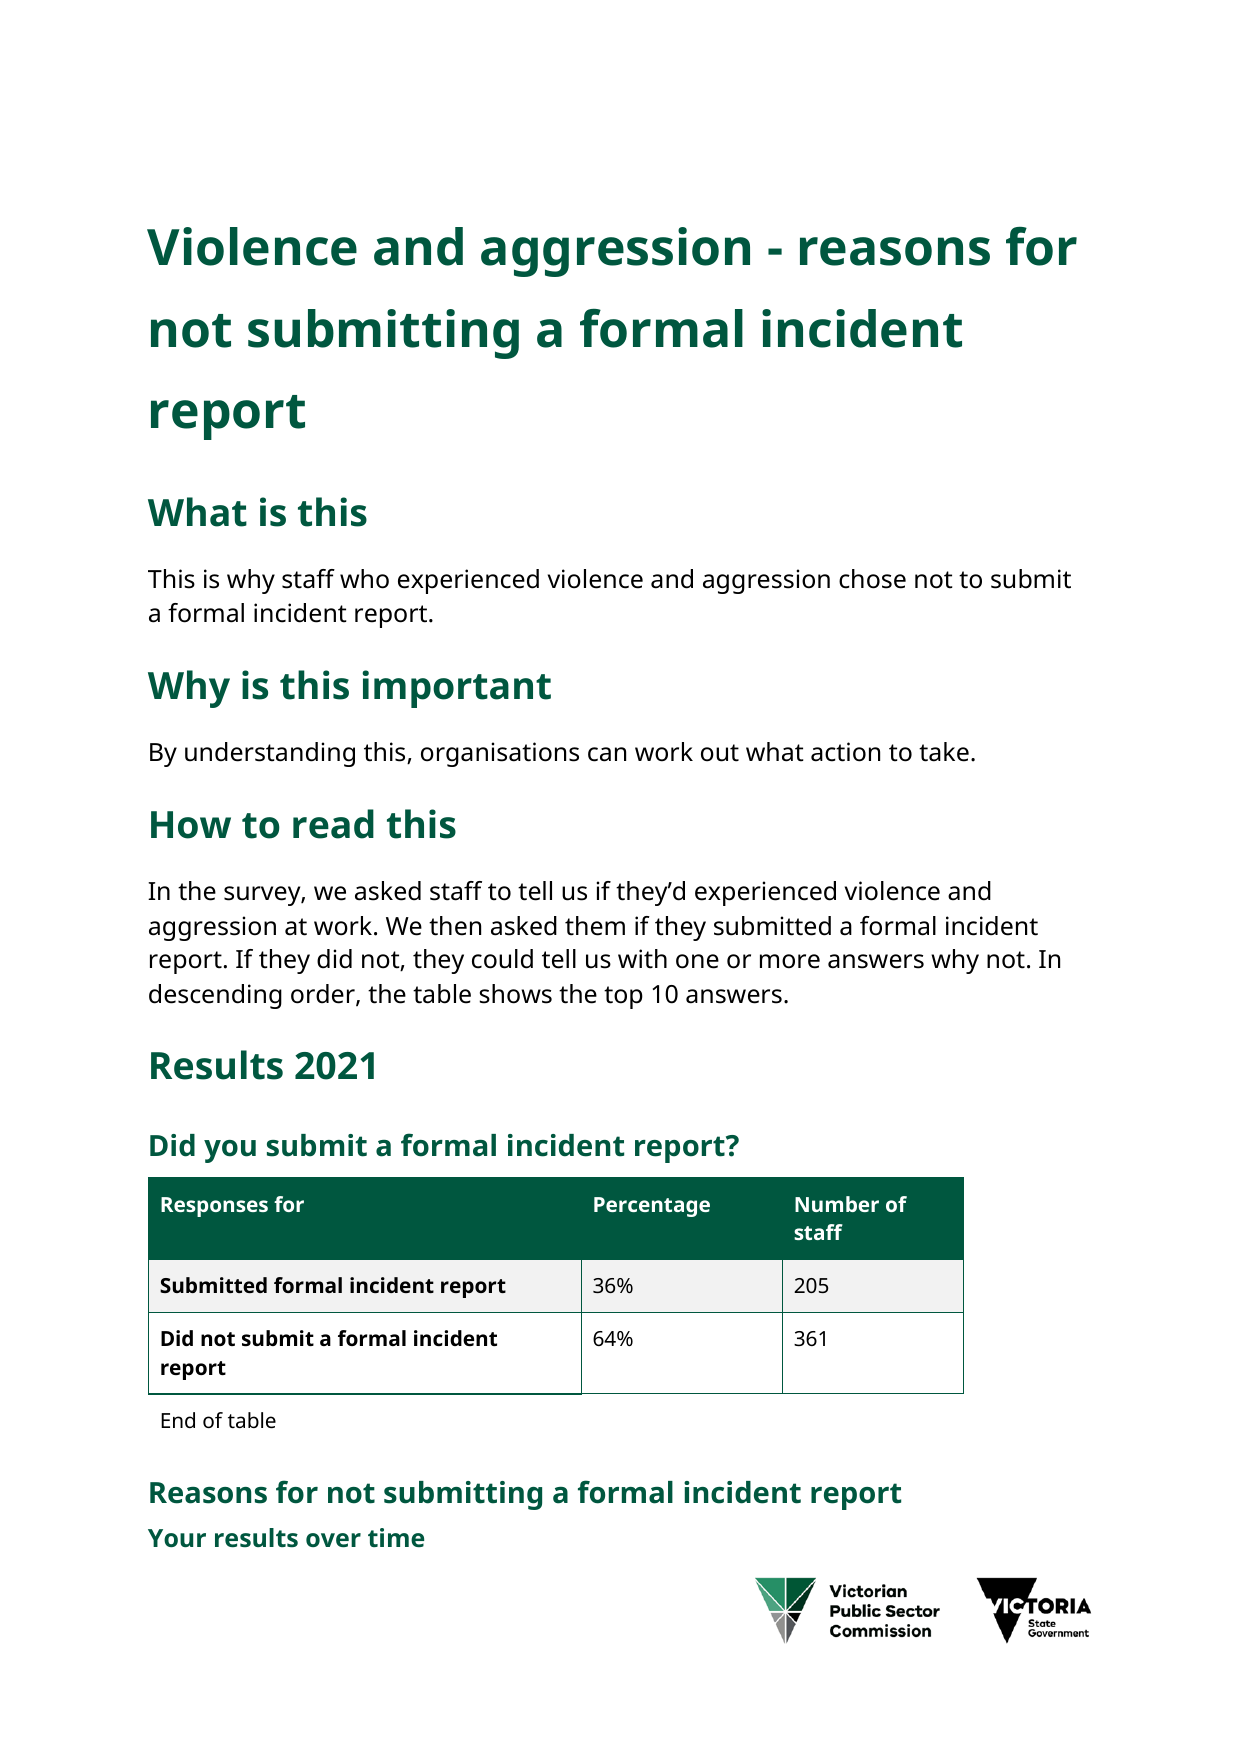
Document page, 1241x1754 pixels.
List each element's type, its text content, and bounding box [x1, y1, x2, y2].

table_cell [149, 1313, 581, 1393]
subtitle What is this [148, 486, 1092, 537]
picture [754, 1577, 1093, 1645]
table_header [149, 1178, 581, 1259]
subtitle How to read this [148, 798, 1092, 849]
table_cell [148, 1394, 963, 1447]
text By understanding this, organisations can work out what action to take. [148, 735, 1092, 769]
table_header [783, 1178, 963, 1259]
subtitle Why is this important [148, 659, 1092, 710]
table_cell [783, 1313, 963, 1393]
subtitle Your results over time [148, 1521, 1092, 1555]
text This is why staff who experienced violence and aggression chose not to submit a formal incident report. [148, 562, 1092, 630]
subtitle Results 2021 [148, 1039, 1092, 1091]
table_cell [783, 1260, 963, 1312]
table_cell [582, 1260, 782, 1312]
subtitle Violence and aggression - reasons for not submitting a formal incident report [148, 212, 1092, 443]
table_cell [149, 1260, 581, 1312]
text In the survey, we asked staff to tell us if they’d experienced violence and aggression at work. We then asked them if they submitted a formal incident report. If they did not, they could tell us with one or more answers why not. In descending order, the table shows the top 10 answers. [148, 874, 1092, 1010]
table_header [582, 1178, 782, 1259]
subtitle Reasons for not submitting a formal incident report [148, 1472, 1092, 1512]
subtitle Did you submit a formal incident report? [148, 1126, 1092, 1165]
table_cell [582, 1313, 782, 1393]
